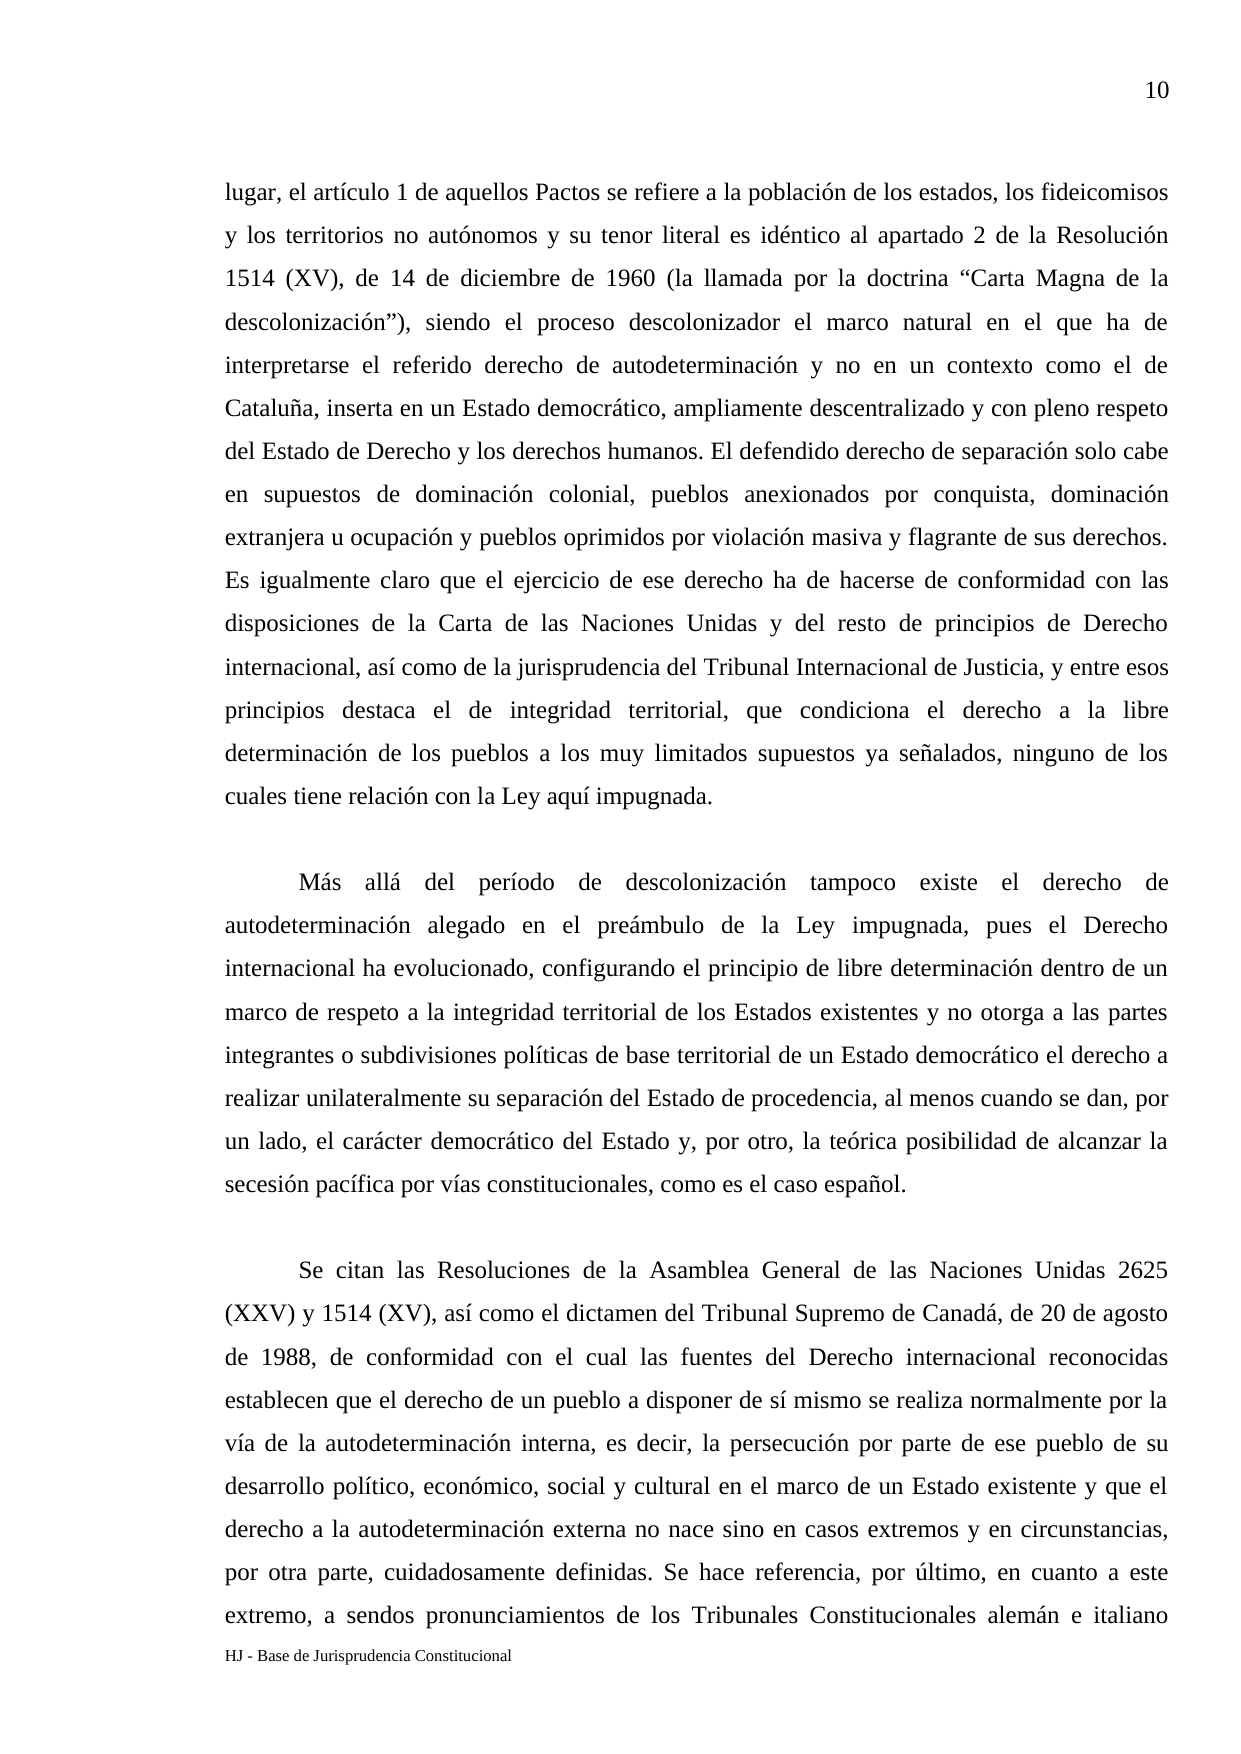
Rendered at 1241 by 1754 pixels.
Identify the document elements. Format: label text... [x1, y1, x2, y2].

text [224, 1255, 1169, 1629]
text Más allá del período de descolonización tampoco existe el derecho de autodeterminación alegado en el preámbulo de la Ley impugnada, pues el Derecho internacional ha evolucionado, configurando el principio de libre determinación dentro de un marco de respeto a la integridad territorial de los Estados existentes y no otorga a las partes integrantes o subdivisiones políticas de base territorial de un Estado democrático el derecho a realizar unilateralmente su separación del Estado de procedencia, al menos cuando se dan, por un lado, el carácter democrático del Estado y, por otro, la teórica posibilidad de alcanzar la secesión pacífica por vías constitucionales, como es el caso español. [224, 867, 1169, 1198]
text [224, 177, 1169, 810]
